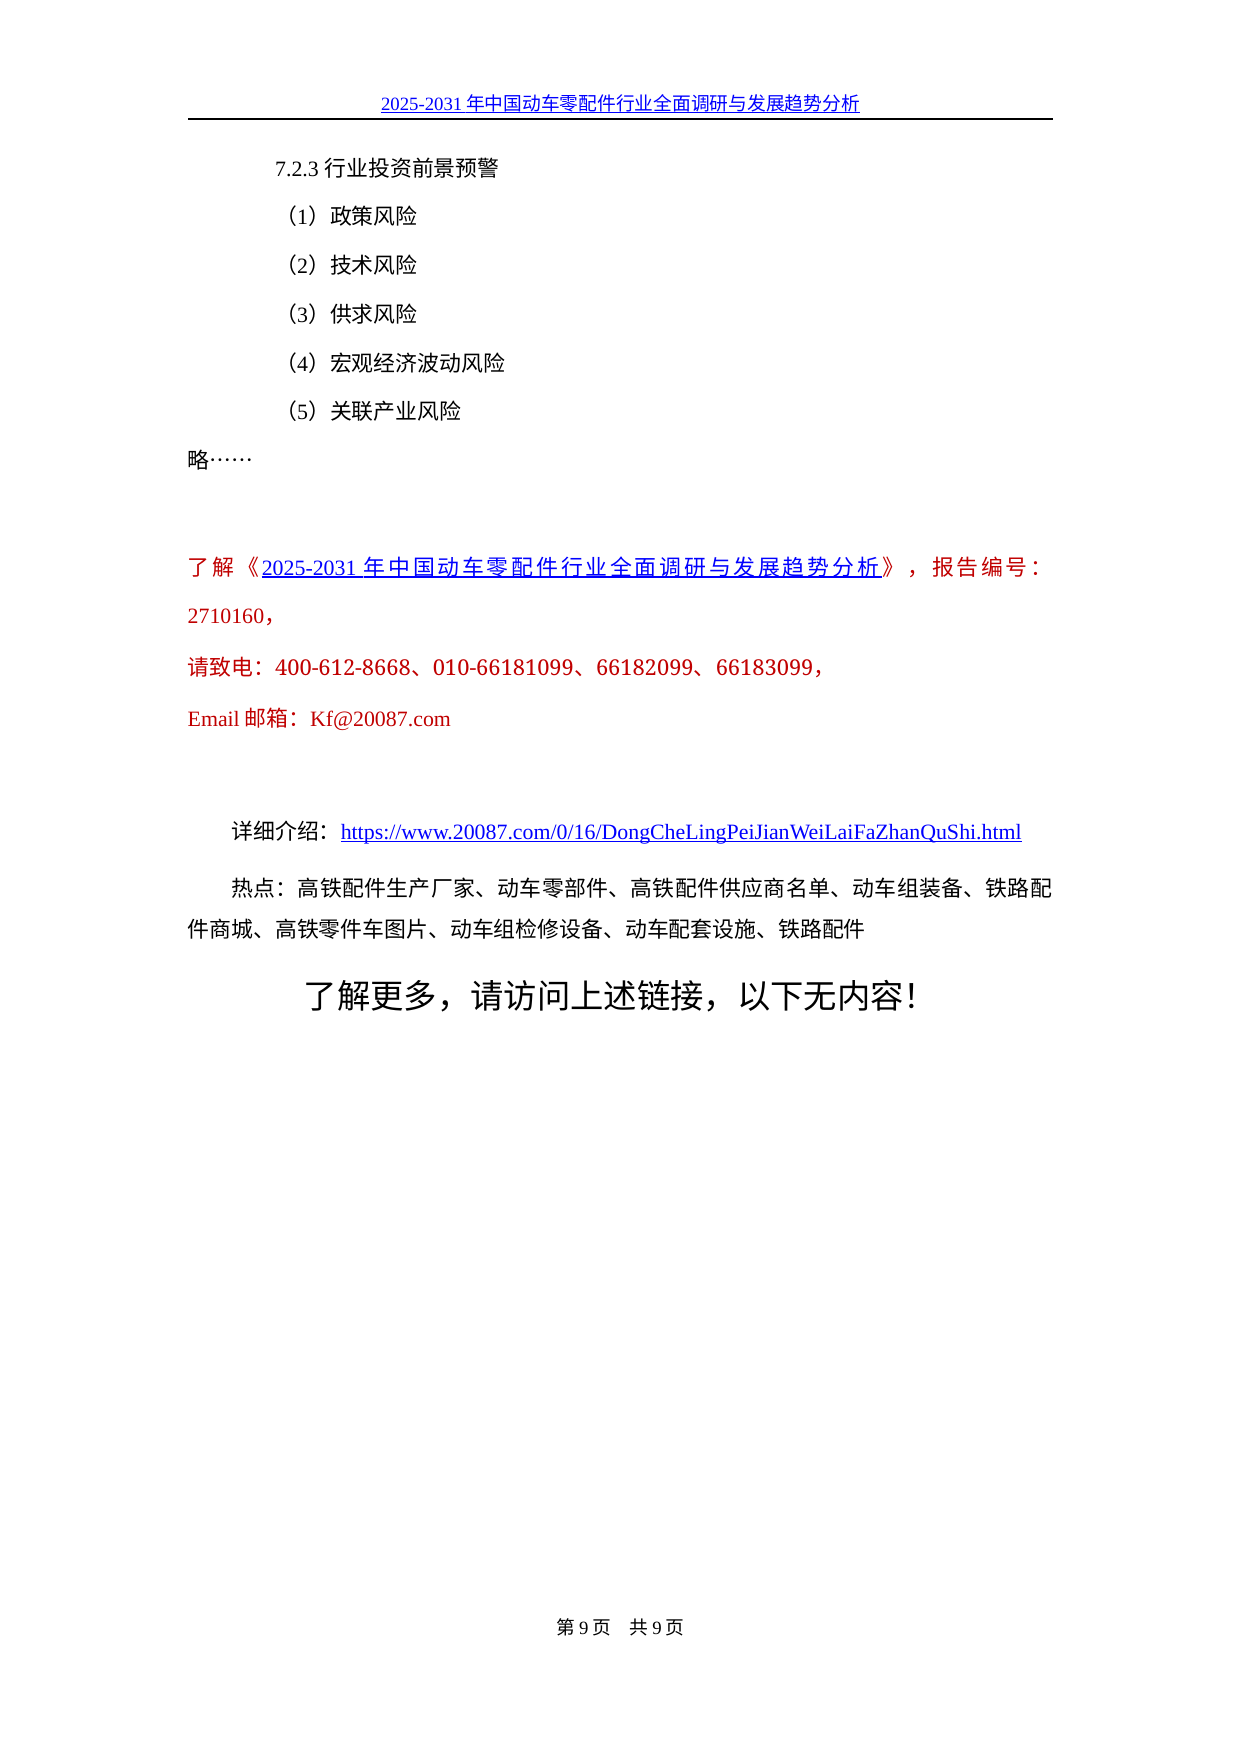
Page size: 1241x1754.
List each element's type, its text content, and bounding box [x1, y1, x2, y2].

text 了解《2025-2031年中国动车零配件行业全面调研与发展趋势分析》，报告编号：2710160， [187, 549, 1053, 630]
text Email邮箱：Kf@20087.com [187, 701, 1053, 733]
text 热点：高铁配件生产厂家、动车零部件、高铁配件供应商名单、动车组装备、铁路配件商城、高铁零件车图片、动车组检修设备、动车配套设施、铁路配件 [187, 871, 1053, 944]
text 详细介绍：https://www.20087.com/0/16/DongCheLingPeiJianWeiLaiFaZhanQuShi.html [187, 814, 1053, 846]
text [187, 150, 1053, 475]
text 请致电：400-612-8668、010-66181099、66182099、66183099， [187, 649, 1053, 682]
title 了解更多，请访问上述链接，以下无内容！ [187, 961, 1053, 1026]
